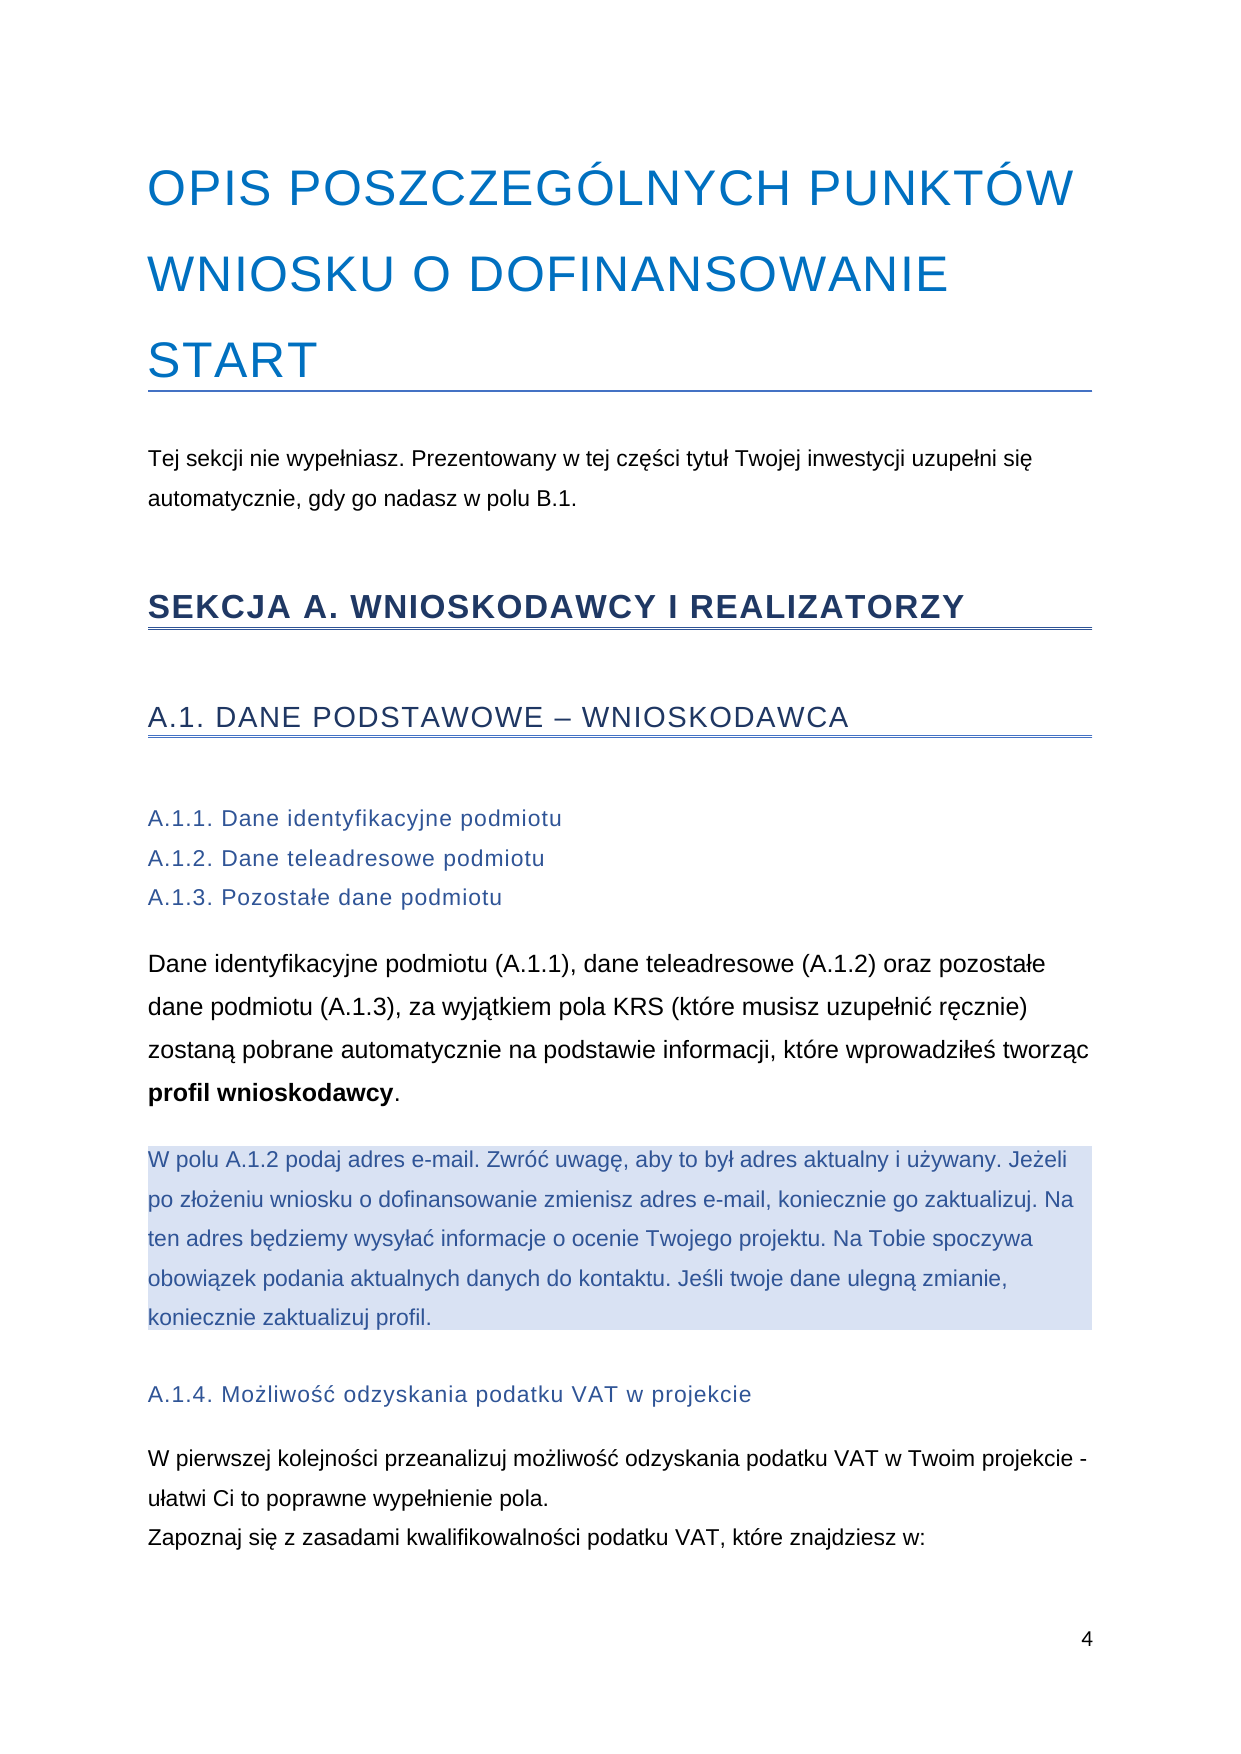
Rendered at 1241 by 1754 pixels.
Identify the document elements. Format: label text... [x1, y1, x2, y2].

subtitle A.1.1. Dane identyfikacyjne podmiotu [148, 805, 1092, 831]
subtitle OPIS POSZCZEGÓLNYCH PUNKTÓW WNIOSKU O DOFINANSOWANIE [148, 158, 1092, 302]
subtitle SEKCJA A. WNIOSKODAWCY I REALIZATORZY [148, 587, 1092, 627]
list Dane identyfikacyjne podmiotu (A.1.1), dane teleadresowe (A.1.2) oraz pozostałe dane podmiotu (A.1.3), za wyjątkiem pola KRS (które musisz uzupełnić ręcznie) zostaną pobrane automatycznie na podstawie informacji, które wprowadziłeś tworząc profil wnioskodawcy. [148, 948, 1092, 1107]
text W pierwszej kolejności przeanalizuj możliwość odzyskania podatku VAT w Twoim projekcie - ułatwi Ci to poprawne wypełnienie pola. [148, 1445, 1092, 1511]
subtitle A.1.2. Dane teleadresowe podmiotu [148, 844, 1092, 871]
text Tej sekcji nie wypełniasz. Prezentowany w tej części tytuł Twojej inwestycji uzupełni się automatycznie, gdy go nadasz w polu B.1. [148, 445, 1092, 511]
subtitle A.1.3. Pozostałe dane podmiotu [148, 884, 1092, 910]
text W polu A.1.2 podaj adres e-mail. Zwróć uwagę, aby to był adres aktualny i używany. Jeżeli po złożeniu wniosku o dofinansowanie zmienisz adres e-mail, koniecznie go zaktualizuj. Na ten adres będziemy wysyłać informacje o ocenie Twojego projektu. Na Tobie spoczywa obowiązek podania aktualnych danych do kontaktu. Jeśli twoje dane ulegną zmianie, koniecznie zaktualizuj profil. [148, 1146, 1092, 1330]
text Zapoznaj się z zasadami kwalifikowalności podatku VAT, które znajdziesz w: [148, 1524, 1092, 1551]
subtitle A.1. DANE PODSTAWOWE – WNIOSKODAWCA [148, 699, 1092, 735]
subtitle A.1.4. Możliwość odzyskania podatku VAT w projekcie [148, 1381, 1092, 1407]
subtitle START [148, 330, 1092, 390]
